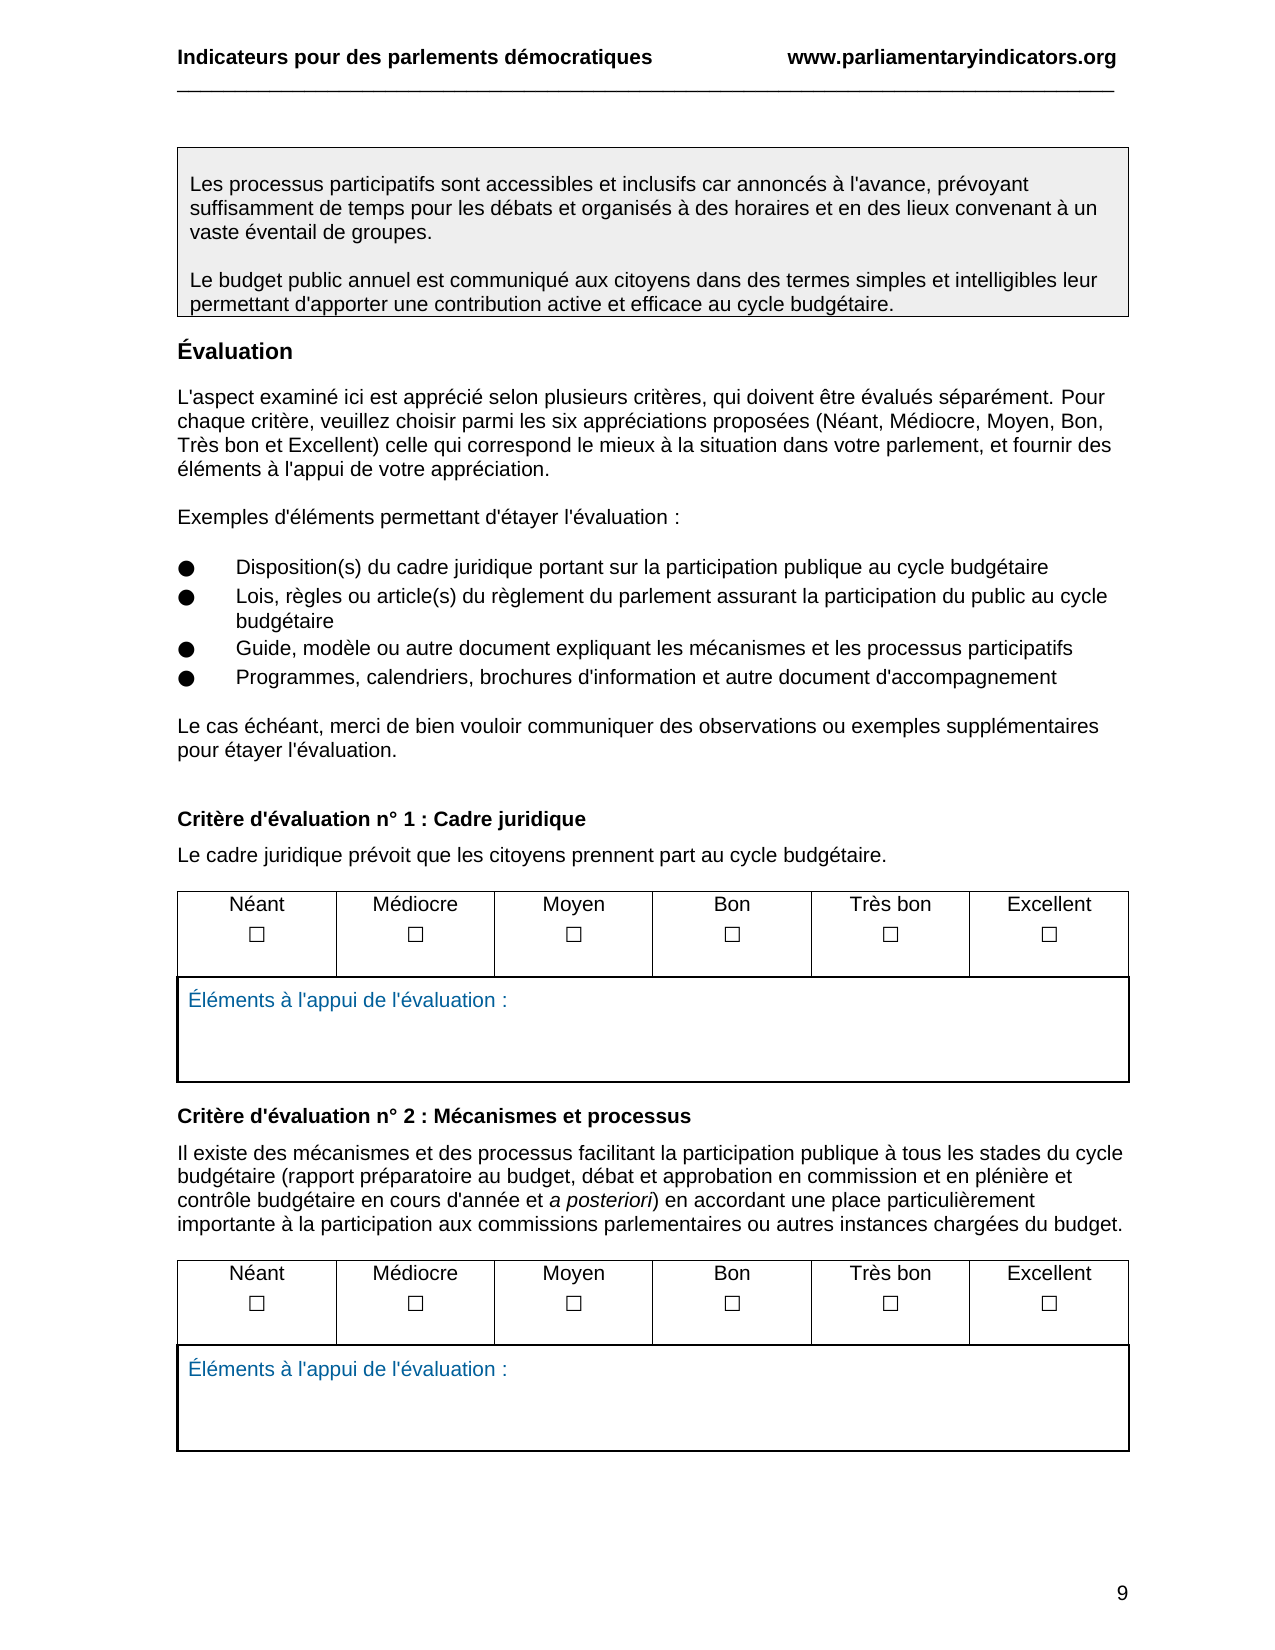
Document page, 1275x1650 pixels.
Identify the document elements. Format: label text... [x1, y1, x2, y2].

table_cell Éléments à l'appui de l'évaluation : [179, 978, 1128, 1081]
table_header Excellent ☐ [970, 1261, 1128, 1344]
text Il existe des mécanismes et des processus facilitant la participation publique à tous les stades du cycle budgétaire (rapport préparatoire au budget, débat et approbation en commission et en plénière et contrôle budgétaire en cours d'année et a posteriori) en accordant une place particulièrement importante à la participation aux commissions parlementaires ou autres instances chargées du budget. [177, 1140, 1128, 1236]
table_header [178, 148, 1128, 316]
list Disposition(s) du cadre juridique portant sur la participation publique au cycle budgétaire [177, 552, 1128, 581]
list Guide, modèle ou autre document expliquant les mécanismes et les processus participatifs [177, 633, 1128, 662]
table_cell Éléments à l'appui de l'évaluation : [179, 1346, 1128, 1450]
table_header Néant ☐ [178, 892, 336, 976]
text Le cadre juridique prévoit que les citoyens prennent part au cycle budgétaire. [177, 843, 1128, 867]
table_header Médiocre ☐ [337, 892, 494, 976]
subtitle Critère d'évaluation n° 1 : Cadre juridique [177, 807, 1128, 831]
table_header Médiocre ☐ [337, 1261, 494, 1344]
text Exemples d'éléments permettant d'étayer l'évaluation : [177, 504, 1128, 528]
table_header Moyen ☐ [495, 1261, 652, 1344]
title Évaluation [177, 338, 1128, 364]
table_header Bon ☐ [653, 1261, 811, 1344]
table_header Excellent ☐ [970, 892, 1128, 976]
table_header Très bon ☐ [812, 1261, 969, 1344]
subtitle Critère d'évaluation n° 2 : Mécanismes et processus [177, 1104, 1128, 1128]
table_header Néant ☐ [178, 1261, 336, 1344]
table_header Bon ☐ [653, 892, 811, 976]
list Programmes, calendriers, brochures d'information et autre document d'accompagnement [177, 662, 1128, 690]
list Lois, règles ou article(s) du règlement du parlement assurant la participation du public au cycle budgétaire [177, 581, 1128, 633]
table_header Moyen ☐ [495, 892, 652, 976]
table_header Très bon ☐ [812, 892, 969, 976]
text Le cas échéant, merci de bien vouloir communiquer des observations ou exemples supplémentaires pour étayer l'évaluation. [177, 714, 1128, 762]
text L'aspect examiné ici est apprécié selon plusieurs critères, qui doivent être évalués séparément. Pour chaque critère, veuillez choisir parmi les six appréciations proposées (Néant, Médiocre, Moyen, Bon, Très bon et Excellent) celle qui correspond le mieux à la situation dans votre parlement, et fournir des éléments à l'appui de votre appréciation. [177, 385, 1128, 481]
